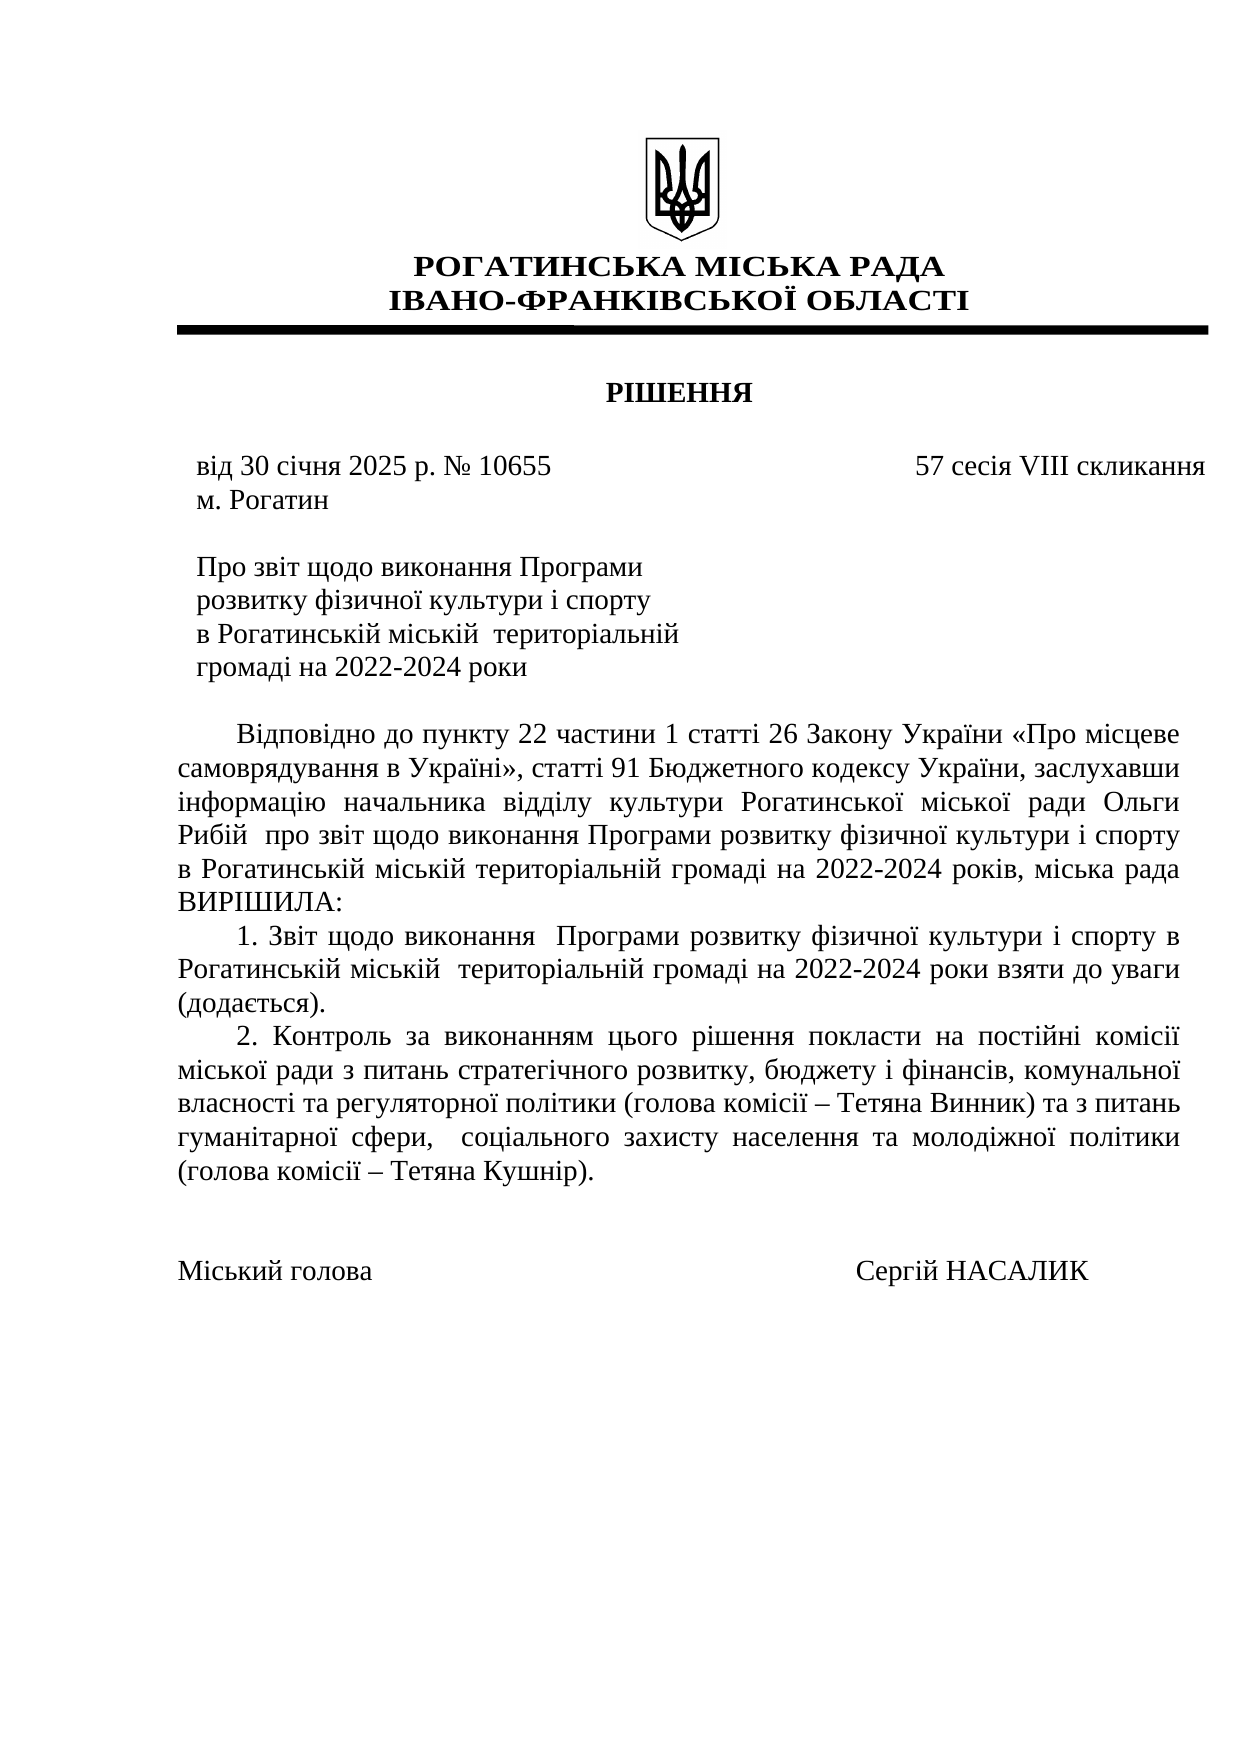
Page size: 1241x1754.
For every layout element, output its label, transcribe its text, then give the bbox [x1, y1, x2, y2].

text в Рогатинській міській територіальній [196, 616, 1152, 649]
text Відповідно до пункту 22 частини 1 статті 26 Закону України «Про місцеве самоврядування в Україні», статті 91 Бюджетного кодексу України, заслухавши інформацію начальника відділу культури Рогатинської міської ради Ольги Рибій про звіт щодо виконання Програми розвитку фізичної культури і спорту в Рогатинській міській територіальній громаді на 2022-2024 років, міська рада ВИРІШИЛА: [177, 717, 1181, 918]
text від 30 січня 2025 р. № 10655 57 сесія VIII скликання [196, 448, 1237, 482]
text Про звіт щодо виконання Програми [196, 549, 1152, 582]
text РОГАТИНСЬКА МІСЬКА РАДА [177, 249, 1181, 283]
text розвитку фізичної культури і спорту [196, 582, 1152, 616]
text громаді на 2022-2024 роки {name} [196, 649, 1152, 683]
text ІВАНО-ФРАНКІВСЬКОЇ ОБЛАСТІ [177, 283, 1181, 316]
text 2. Контроль за виконанням цього рішення покласти на постійні комісії міської ради з питань стратегічного розвитку, бюджету і фінансів, комунальної власності та регуляторної політики (голова комісії – Тетяна Винник) та з питань гуманітарної сфери, соціального захисту населення та молодіжної політики (голова комісії – Тетяна Кушнір). [177, 1018, 1181, 1186]
text РІШЕННЯ [177, 375, 1181, 408]
text Міський голова Сергій НАСАЛИК [177, 1253, 1181, 1287]
text м. Рогатин [196, 482, 1237, 515]
text 1. Звіт щодо виконання Програми розвитку фізичної культури і спорту в Рогатинській міській територіальній громаді на 2022-2024 роки взяти до уваги (додається). [177, 918, 1181, 1018]
